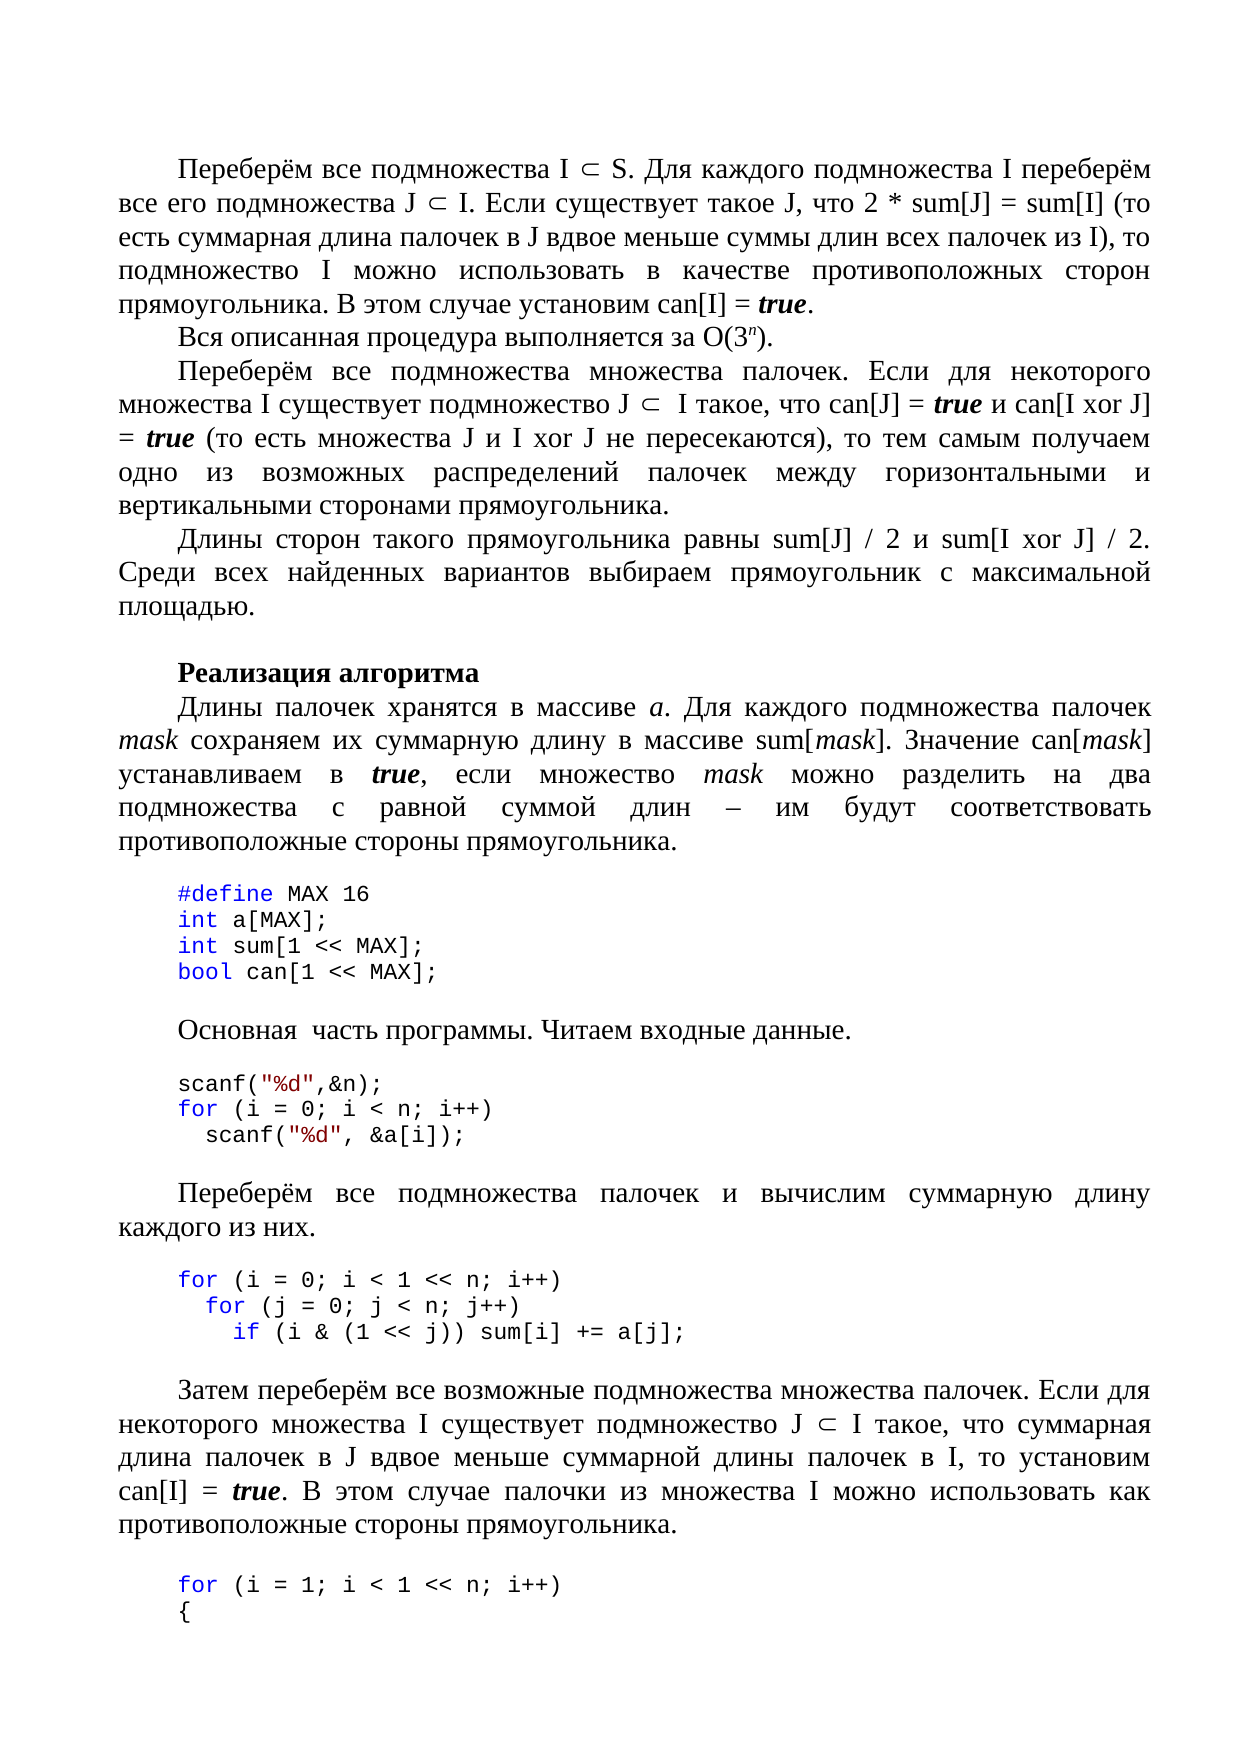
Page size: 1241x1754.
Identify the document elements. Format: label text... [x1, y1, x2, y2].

text int a[MAX]; [118, 909, 1152, 934]
text Переберём все подмножества множества палочек. Если для некоторого множества I существует подмножество J  I такое, что can[J] = true и can[I xor J] = true (то есть множества J и I xor J не пересекаются), то тем самым получаем одно из возможных распределений палочек между горизонтальными и вертикальными сторонами прямоугольника. [118, 353, 1152, 521]
text bool can[1 << MAX]; [118, 961, 1152, 986]
text #define MAX 16 [118, 883, 1152, 909]
text for (j = 0; j < n; j++) [118, 1294, 1152, 1321]
text int sum[1 << MAX]; [118, 934, 1152, 961]
text Длины сторон такого прямоугольника равны sum[J] / 2 и sum[I xor J] / 2. Среди всех найденных вариантов выбираем прямоугольник с максимальной площадью. [118, 521, 1152, 622]
text for (i = 0; i < 1 << n; i++) [118, 1269, 1152, 1294]
text if (i & (1 << j)) sum[i] += a[j]; [118, 1321, 1152, 1346]
text scanf("%d",&n); [118, 1072, 1152, 1098]
text Вся описанная процедура выполняется за O(3n). [118, 319, 1152, 353]
text { [118, 1600, 1152, 1626]
subtitle Реализация алгоритма [118, 655, 1152, 689]
text Основная часть программы. Читаем входные данные. [118, 1012, 1152, 1046]
text for (i = 1; i < 1 << n; i++) [118, 1574, 1152, 1600]
text Длины палочек хранятся в массиве a. Для каждого подмножества палочек mask сохраняем их суммарную длину в массиве sum[mask]. Значение can[mask] устанавливаем в true, если множество mask можно разделить на два подмножества с равной суммой длин – им будут соответствовать противоположные стороны прямоугольника. [118, 689, 1152, 856]
text Переберём все подмножества палочек и вычислим суммарную длину каждого из них. [118, 1176, 1152, 1243]
text Переберём все подмножества I  S. Для каждого подмножества I переберём все его подмножества J  I. Если существует такое J, что 2 * sum[J] = sum[I] (то есть суммарная длина палочек в J вдвое меньше суммы длин всех палочек из I), то подмножество I можно использовать в качестве противоположных сторон прямоугольника. В этом случае установим can[I] = true. [118, 152, 1152, 319]
text Затем переберём все возможные подмножества множества палочек. Если для некоторого множества I существует подмножество J  I такое, что суммарная длина палочек в J вдвое меньше суммарной длины палочек в I, то установим can[I] = true. В этом случае палочки из множества I можно использовать как противоположные стороны прямоугольника. [118, 1372, 1152, 1540]
text for (i = 0; i < n; i++) [118, 1098, 1152, 1124]
text scanf("%d", &a[i]); [118, 1124, 1152, 1150]
